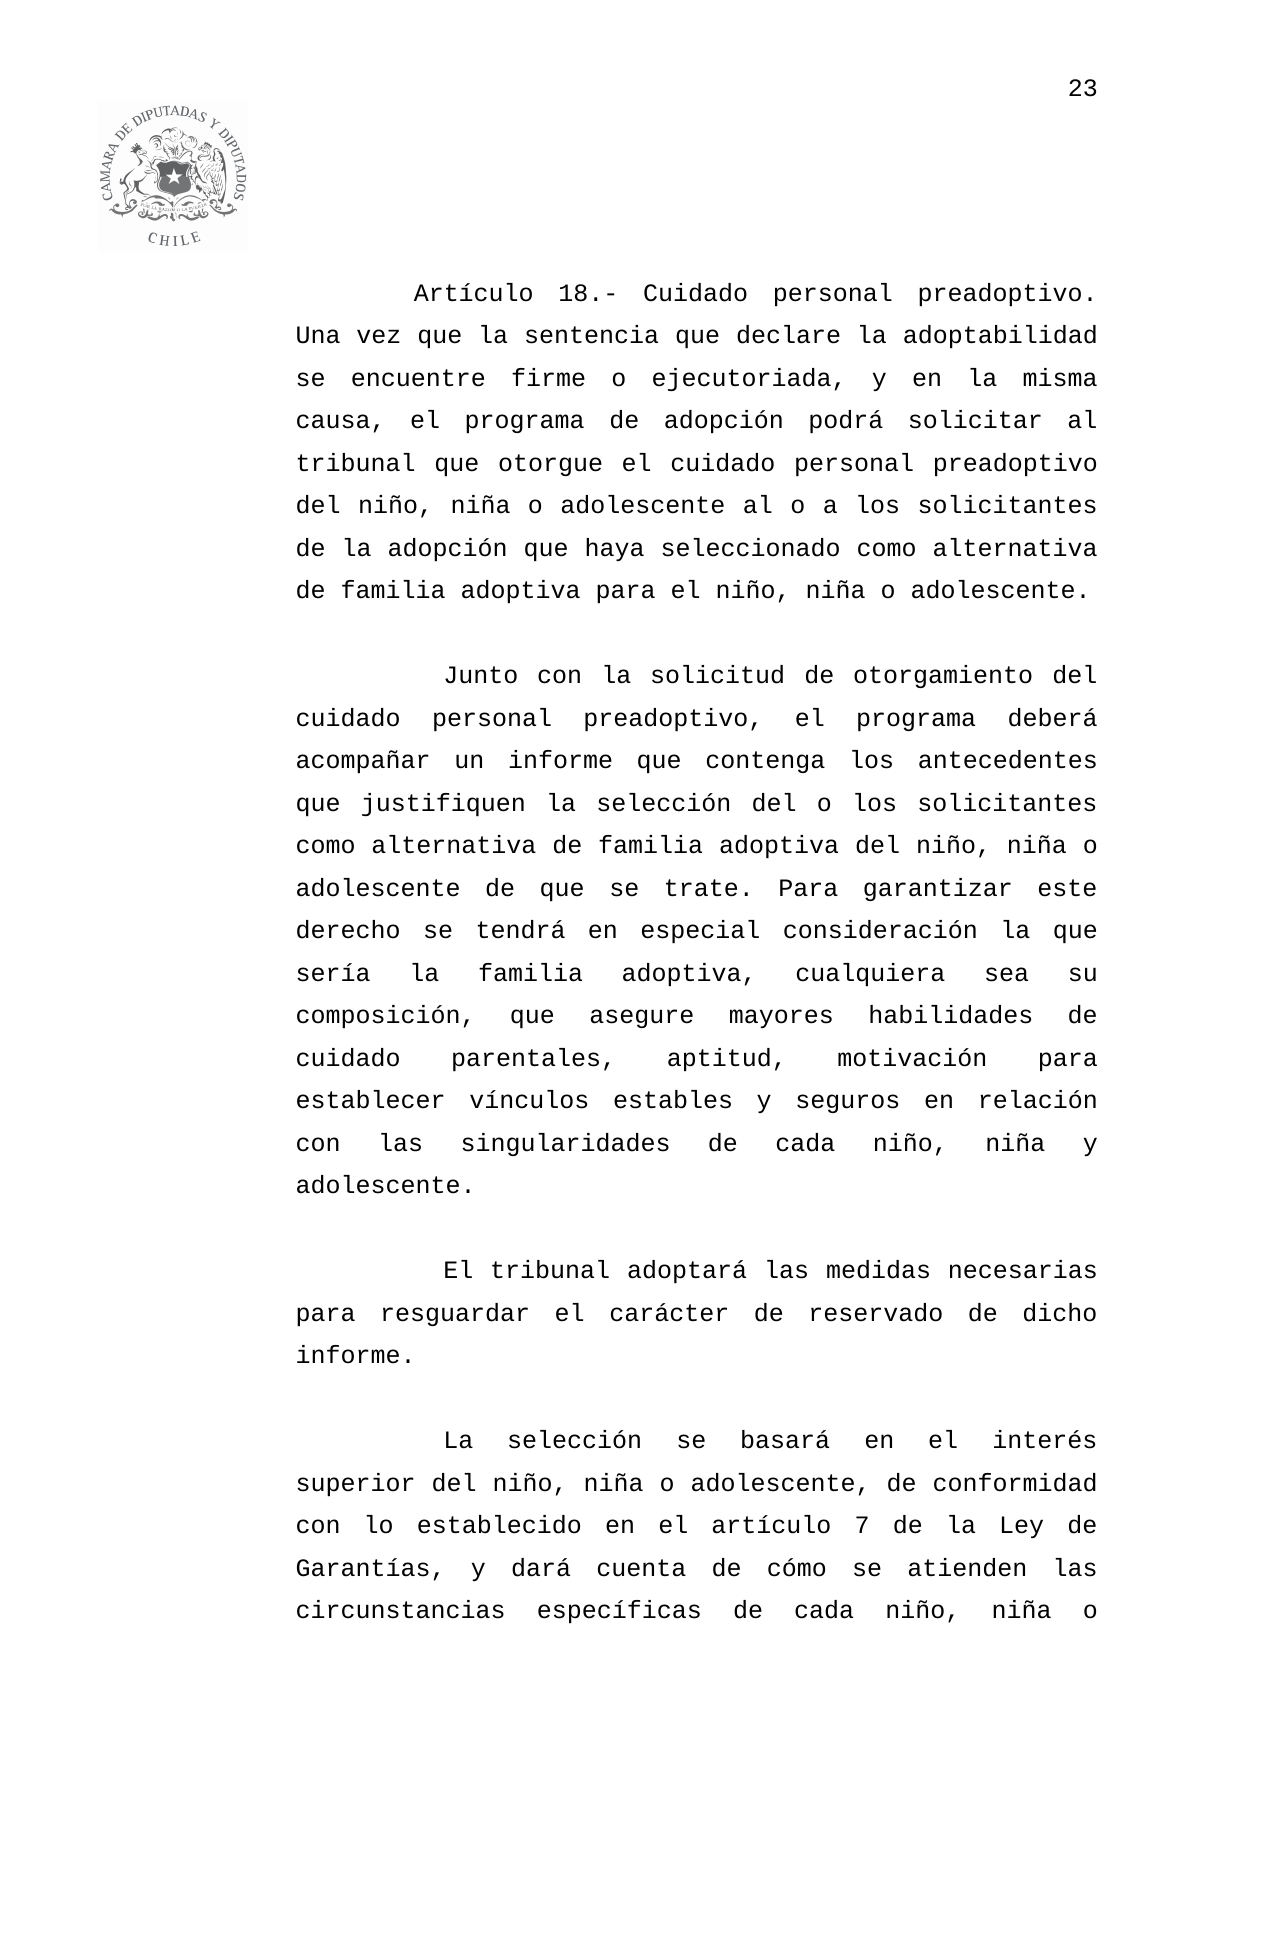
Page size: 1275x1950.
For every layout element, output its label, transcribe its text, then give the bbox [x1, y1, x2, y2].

picture [97, 101, 249, 252]
text Artículo 18.- Cuidado personal preadoptivo. Una vez que la sentencia que declare la adoptabilidad se encuentre firme o ejecutoriada, y en la misma causa, el programa de adopción podrá solicitar al tribunal que otorgue el cuidado personal preadoptivo del niño, niña o adolescente al o a los solicitantes de la adopción que haya seleccionado como alternativa de familia adoptiva para el niño, niña o adolescente. [295, 281, 1098, 606]
text Junto con la solicitud de otorgamiento del cuidado personal preadoptivo, el programa deberá acompañar un informe que contenga los antecedentes que justifiquen la selección del o los solicitantes como alternativa de familia adoptiva del niño, niña o adolescente de que se trate. Para garantizar este derecho se tendrá en especial consideración la que sería la familia adoptiva, cualquiera sea su composición, que asegure mayores habilidades de cuidado parentales, aptitud, motivación para establecer vínculos estables y seguros en relación con las singularidades de cada niño, niña y adolescente. [295, 663, 1098, 1201]
text El tribunal adoptará las medidas necesarias para resguardar el carácter de reservado de dicho informe. [295, 1258, 1098, 1371]
